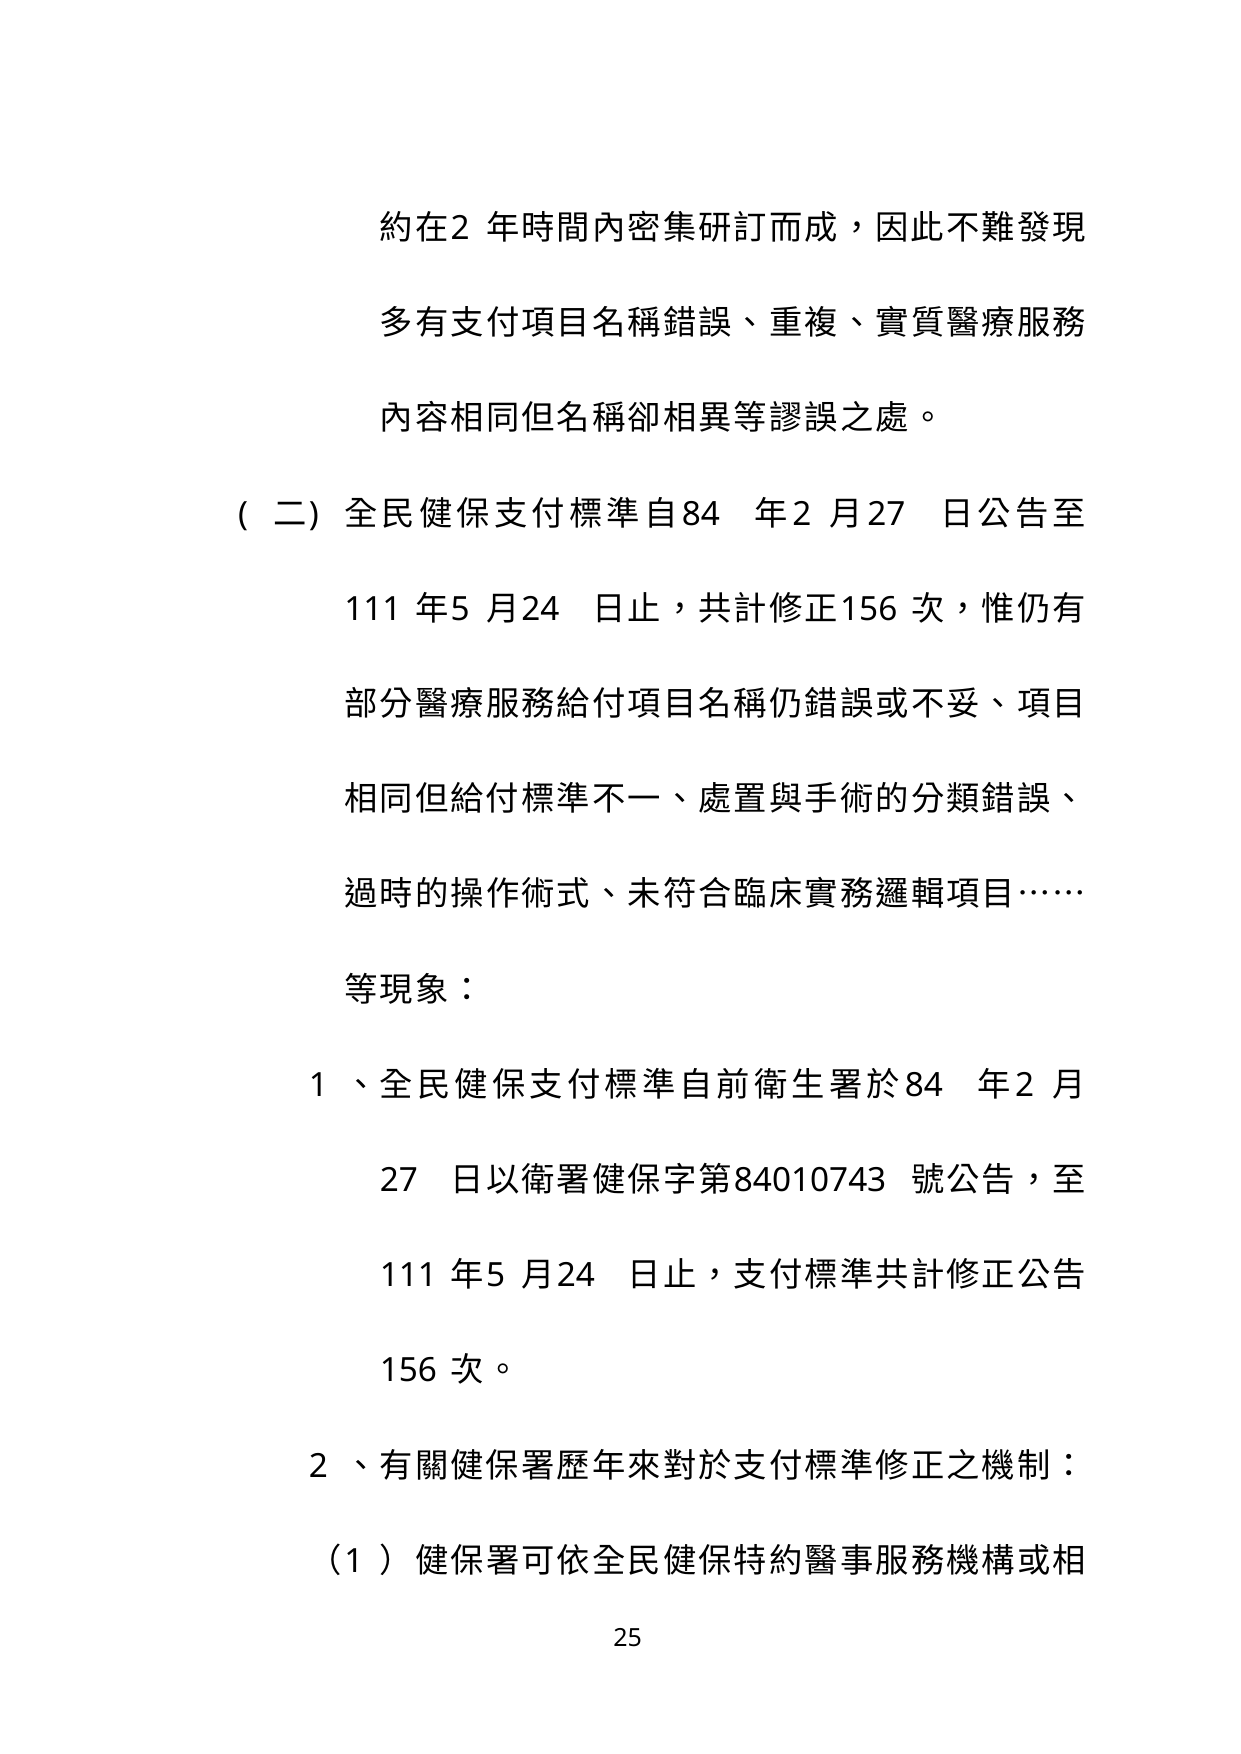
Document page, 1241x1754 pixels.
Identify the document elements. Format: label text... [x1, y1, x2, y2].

subtitle 全民健保支付標準自84年2月27日公告至111年5月24日止，共計修正156次，惟仍有部分醫療服務給付項目名稱仍錯誤或不妥、項目相同但給付標準不一、處置與手術的分類錯誤、過時的操作術式、未符合臨床實務邏輯項目……等現象： [238, 463, 1088, 1034]
subtitle 有關健保署歷年來對於支付標準修正之機制： [291, 1415, 1088, 1510]
subtitle 全民健保支付標準自前衛生署於84年2月27日以衛署健保字第84010743號公告，至111年5月24日止，支付標準共計修正公告156次。 [291, 1034, 1088, 1415]
